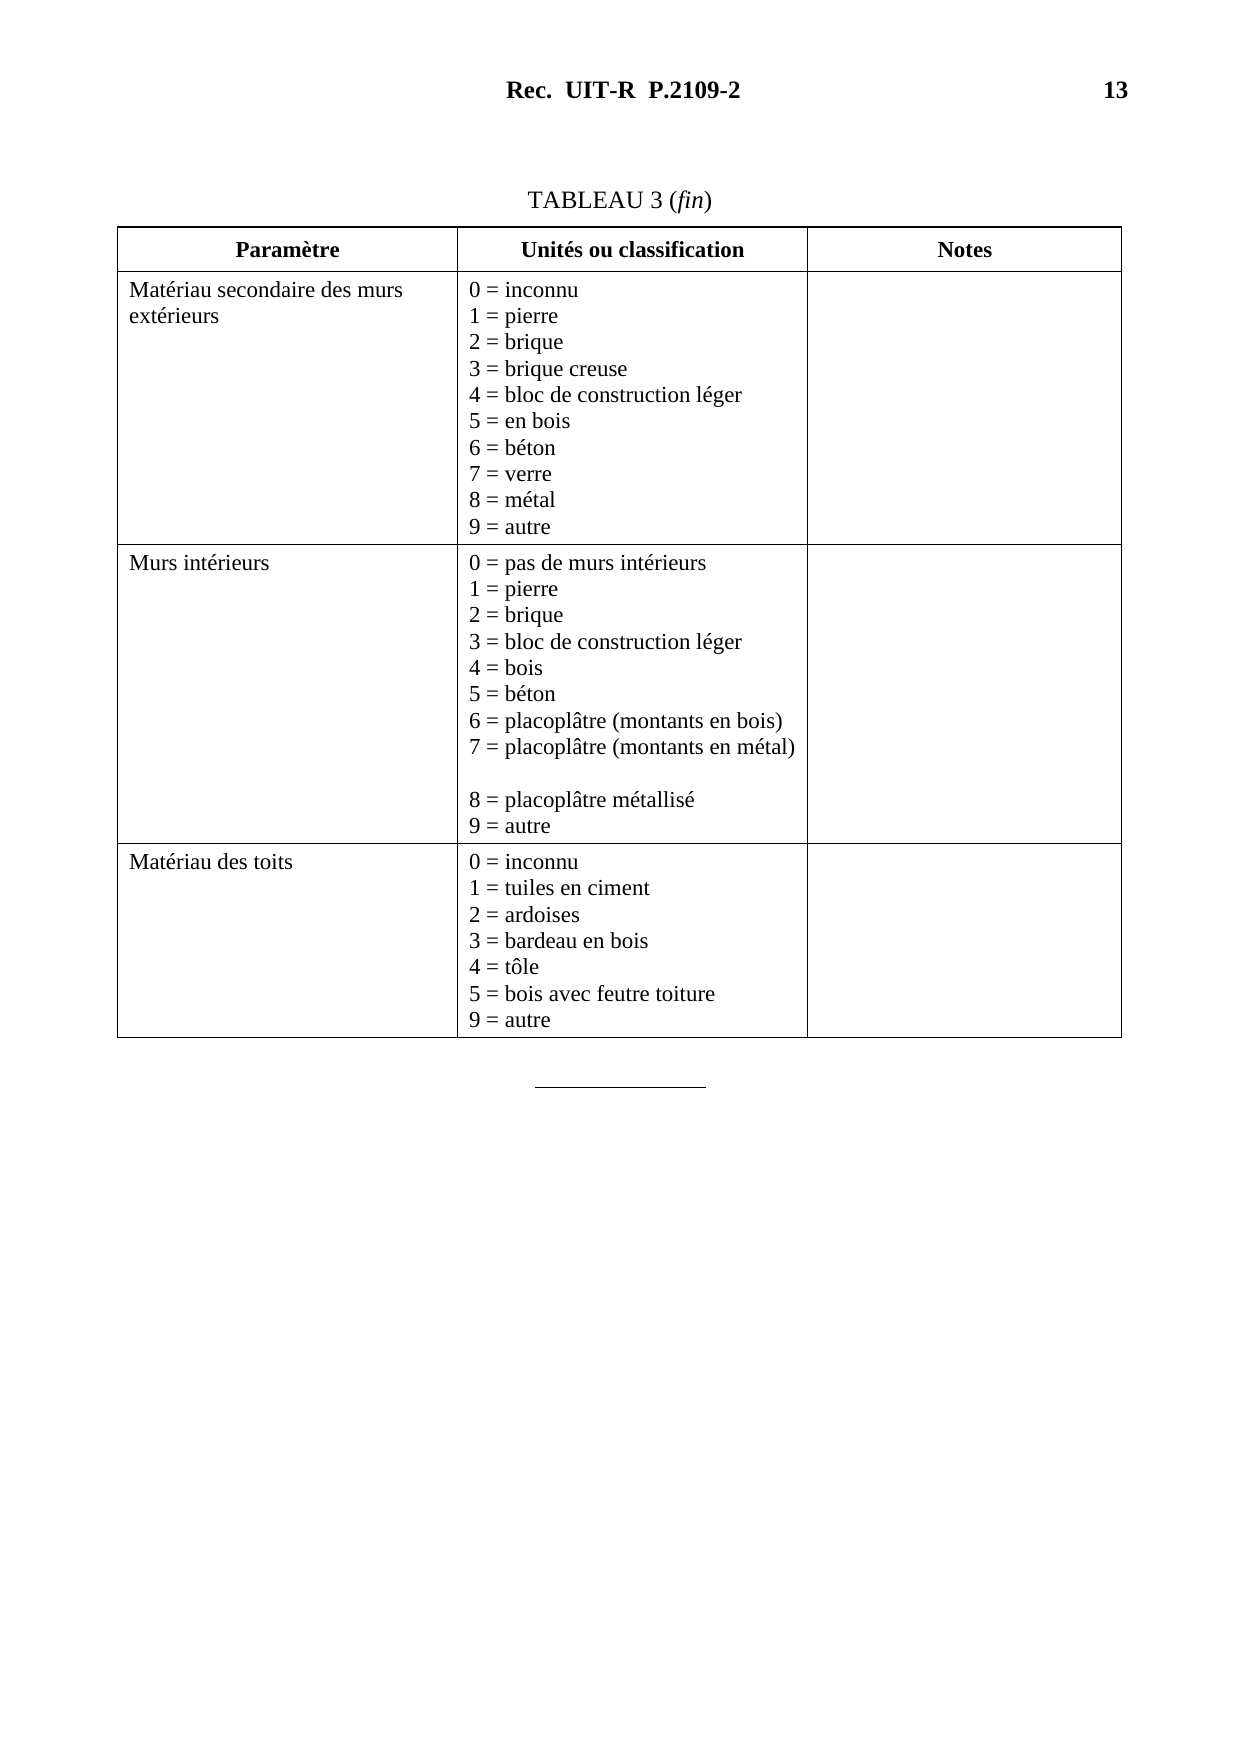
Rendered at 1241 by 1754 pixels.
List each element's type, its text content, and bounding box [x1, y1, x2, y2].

table_header TABLEAU 3 (fin) [118, 148, 1122, 226]
table_cell [808, 272, 1121, 543]
table_cell Murs intérieurs [118, 545, 457, 843]
table_cell [808, 844, 1121, 1037]
table_cell Matériau des toits [118, 844, 457, 1037]
table_cell 0 = inconnu 1 = pierre 2 = brique 3 = brique creuse 4 = bloc de construction léger 5 = en bois 6 = béton 7 = verre 8 = métal 9 = autre [458, 272, 807, 543]
table_cell Matériau secondaire des murs extérieurs [118, 272, 457, 543]
table_cell Notes [808, 228, 1121, 271]
table_cell Paramètre [118, 228, 457, 271]
table_cell 0 = inconnu 1 = tuiles en ciment 2 = ardoises 3 = bardeau en bois 4 = tôle 5 = bois avec feutre toiture 9 = autre [458, 844, 807, 1037]
table_cell [808, 545, 1121, 843]
table_cell Unités ou classification [458, 228, 807, 271]
table_cell 0 = pas de murs intérieurs 1 = pierre 2 = brique 3 = bloc de construction léger 4 = bois 5 = béton 6 = placoplâtre (montants en bois) 7 = placoplâtre (montants en métal) 8 = placoplâtre métallisé 9 = autre [458, 545, 807, 843]
